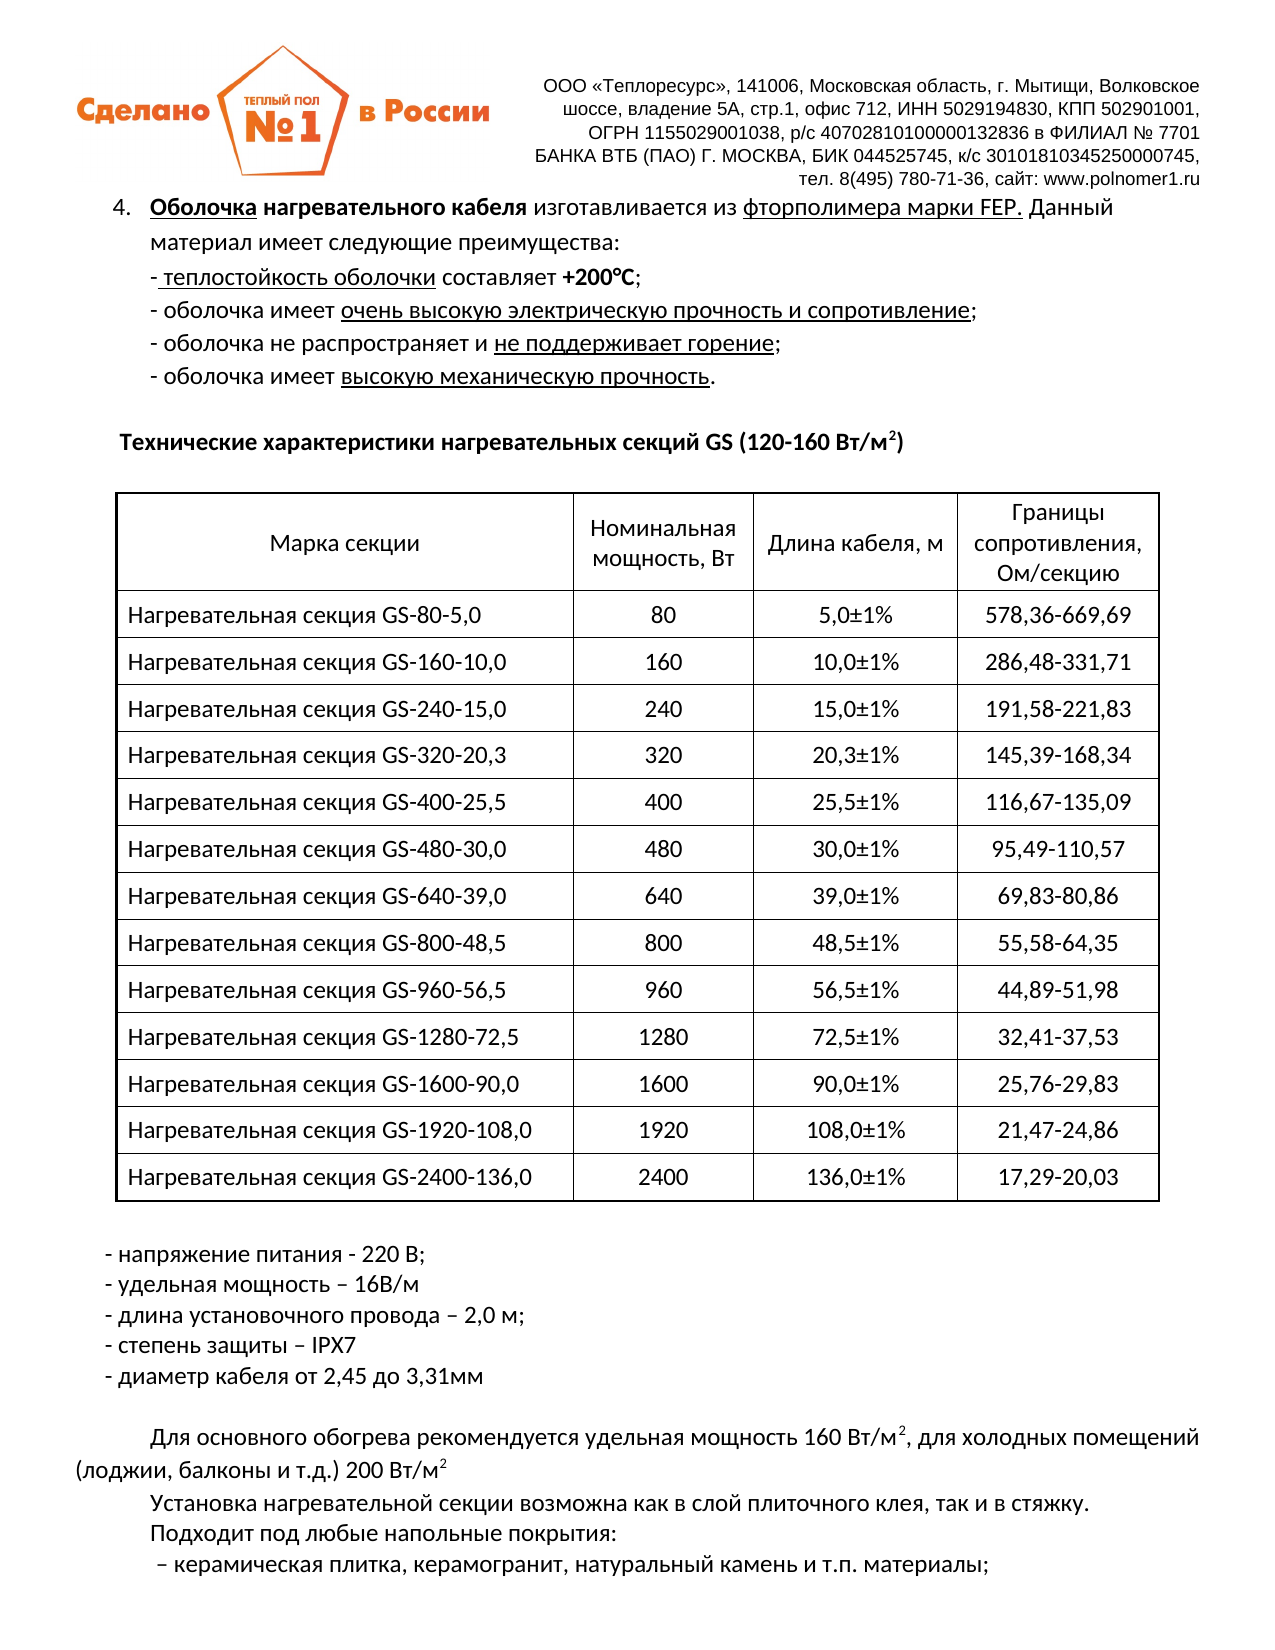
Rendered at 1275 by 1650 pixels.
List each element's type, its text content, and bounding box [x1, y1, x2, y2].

table_cell 72,5±1% [754, 1013, 957, 1059]
list Оболочка нагревательного кабеля изготавливается из фторполимера марки FEP. Данный материал имеет следующие преимущества: [112, 192, 1200, 257]
text Для основного обогрева рекомендуется удельная мощность 160 Вт/м2, для холодных помещений (лоджии, балконы и т.д.) 200 Вт/м2 [75, 1421, 1200, 1484]
table_cell Нагревательная секция GS-2400-136,0 [118, 1154, 573, 1200]
list - оболочка имеет очень высокую электрическую прочность и сопротивление; [150, 294, 1200, 325]
table_cell 800 [574, 920, 753, 965]
table_cell 17,29-20,03 [958, 1154, 1158, 1200]
table_cell 56,5±1% [754, 966, 957, 1012]
table_cell 20,3±1% [754, 732, 957, 778]
table_cell Нагревательная секция GS-1920-108,0 [118, 1107, 573, 1153]
table_cell Нагревательная секция GS-240-15,0 [118, 685, 573, 731]
table_cell Нагревательная секция GS-960-56,5 [118, 966, 573, 1012]
table_cell 55,58-64,35 [958, 920, 1158, 965]
table_header Границы сопротивления, Ом/секцию [958, 494, 1158, 590]
table_cell 400 [574, 779, 753, 825]
table_cell Нагревательная секция GS-480-30,0 [118, 826, 573, 872]
table_cell 136,0±1% [754, 1154, 957, 1200]
table_cell Нагревательная секция GS-320-20,3 [118, 732, 573, 778]
table_cell 480 [574, 826, 753, 872]
table_cell 286,48-331,71 [958, 638, 1158, 684]
table_cell 39,0±1% [754, 873, 957, 918]
table_cell Нагревательная секция GS-1280-72,5 [118, 1013, 573, 1059]
text – керамическая плитка, керамогранит, натуральный камень и т.п. материалы; [75, 1548, 1200, 1578]
table_cell 10,0±1% [754, 638, 957, 684]
table_cell 578,36-669,69 [958, 591, 1158, 637]
table_cell 69,83-80,86 [958, 873, 1158, 918]
table_cell 2400 [574, 1154, 753, 1200]
table_cell 80 [574, 591, 753, 637]
table_cell 191,58-221,83 [958, 685, 1158, 731]
table_cell Нагревательная секция GS-1600-90,0 [118, 1060, 573, 1106]
table_cell 44,89-51,98 [958, 966, 1158, 1012]
list - теплостойкость оболочки составляет +200°С; [150, 262, 1200, 292]
list - степень защиты – IPX7 [75, 1329, 1200, 1360]
list - напряжение питания - 220 В; [75, 1238, 1200, 1268]
table_cell 160 [574, 638, 753, 684]
list - оболочка не распространяет и не поддерживает горение; [150, 327, 1200, 358]
text Подходит под любые напольные покрытия: [75, 1517, 1200, 1548]
table_header Длина кабеля, м [754, 494, 957, 590]
text Установка нагревательной секции возможна как в слой плиточного клея, так и в стяжку. [75, 1487, 1200, 1517]
table_cell 32,41-37,53 [958, 1013, 1158, 1059]
table_cell 960 [574, 966, 753, 1012]
table_cell 48,5±1% [754, 920, 957, 965]
list - длина установочного провода – 2,0 м; [75, 1299, 1200, 1329]
table_cell Нагревательная секция GS-640-39,0 [118, 873, 573, 918]
table_cell 1280 [574, 1013, 753, 1059]
table_cell 320 [574, 732, 753, 778]
table_cell Нагревательная секция GS-400-25,5 [118, 779, 573, 825]
table_cell 108,0±1% [754, 1107, 957, 1153]
table_header Номинальная мощность, Вт [574, 494, 753, 590]
table_cell 640 [574, 873, 753, 918]
table_cell 145,39-168,34 [958, 732, 1158, 778]
list - удельная мощность – 16В/м [75, 1268, 1200, 1299]
picture [75, 42, 491, 182]
table_cell 30,0±1% [754, 826, 957, 872]
list - диаметр кабеля от 2,45 до 3,31мм [75, 1360, 1200, 1391]
table_cell 25,5±1% [754, 779, 957, 825]
table_cell 1600 [574, 1060, 753, 1106]
list - оболочка имеет высокую механическую прочность. [150, 360, 1200, 391]
table_cell 25,76-29,83 [958, 1060, 1158, 1106]
table_cell Нагревательная секция GS-80-5,0 [118, 591, 573, 637]
table_cell Нагревательная секция GS-800-48,5 [118, 920, 573, 965]
table_cell 95,49-110,57 [958, 826, 1158, 872]
text Технические характеристики нагревательных секций GS (120-160 Вт/м2) [75, 426, 1200, 457]
table_cell 5,0±1% [754, 591, 957, 637]
table_cell 1920 [574, 1107, 753, 1153]
table_cell 240 [574, 685, 753, 731]
table_cell Нагревательная секция GS-160-10,0 [118, 638, 573, 684]
table_cell 90,0±1% [754, 1060, 957, 1106]
table_header Марка секции [118, 494, 573, 590]
table_cell 21,47-24,86 [958, 1107, 1158, 1153]
table_cell 116,67-135,09 [958, 779, 1158, 825]
table_cell 15,0±1% [754, 685, 957, 731]
